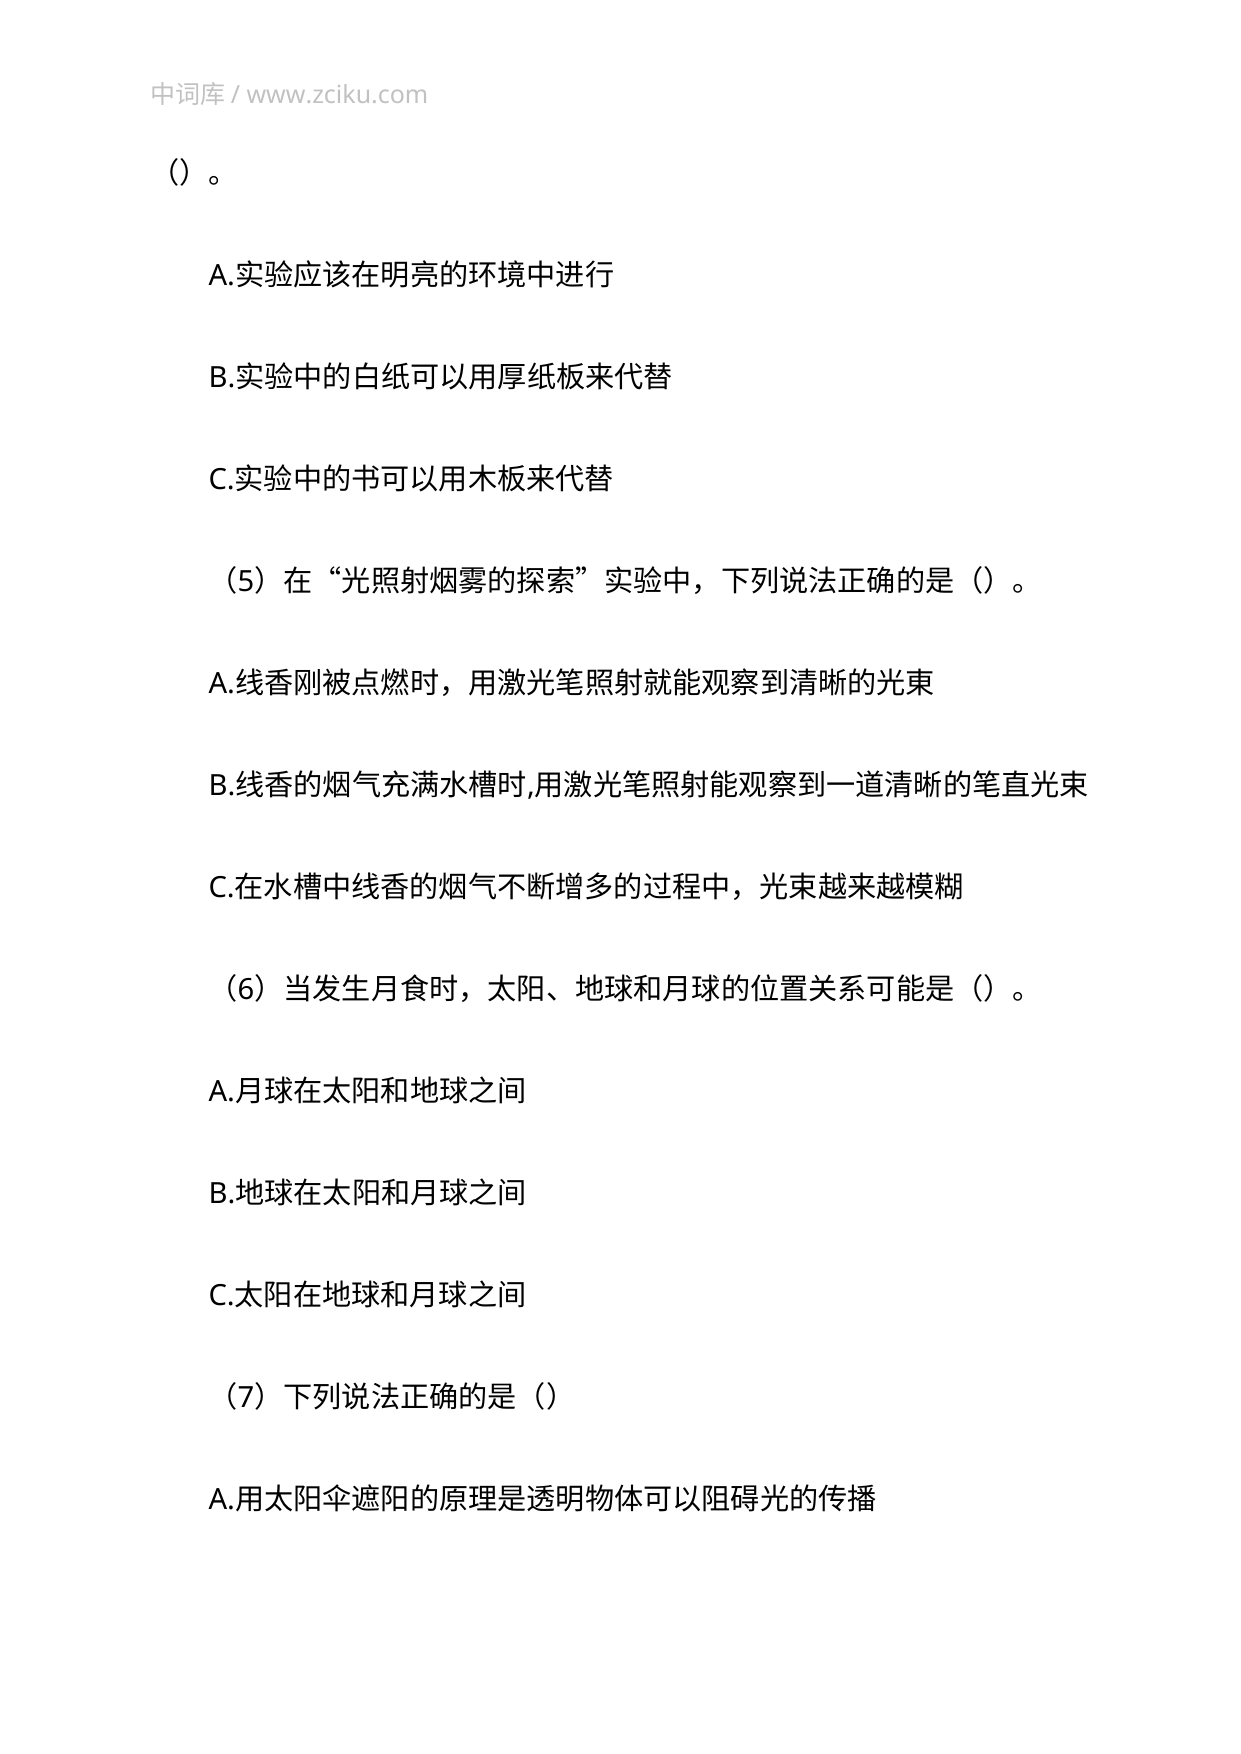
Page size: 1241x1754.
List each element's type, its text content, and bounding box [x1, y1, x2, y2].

text A.月球在太阳和地球之间 [150, 1068, 1090, 1110]
text B.实验中的白纸可以用厚纸板来代替 [150, 354, 1090, 396]
text C.在水槽中线香的烟气不断增多的过程中，光束越来越模糊 [150, 864, 1090, 906]
text （6）当发生月食时，太阳、地球和月球的位置关系可能是（）。 [150, 966, 1090, 1008]
text （5）在“光照射烟雾的探索”实验中，下列说法正确的是（）。 [150, 558, 1090, 600]
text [150, 150, 1090, 192]
text A.实验应该在明亮的环境中进行 [150, 252, 1090, 294]
text C.太阳在地球和月球之间 [150, 1272, 1090, 1314]
text A.用太阳伞遮阳的原理是透明物体可以阻碍光的传播 [150, 1476, 1090, 1518]
text A.线香刚被点燃时，用激光笔照射就能观察到清晰的光東 [150, 660, 1090, 702]
text B.地球在太阳和月球之间 [150, 1169, 1090, 1212]
text B.线香的烟气充满水槽时,用激光笔照射能观察到一道清晰的笔直光束 [150, 762, 1090, 804]
text （7）下列说法正确的是（） [150, 1373, 1090, 1416]
text C.实验中的书可以用木板来代替 [150, 456, 1090, 498]
